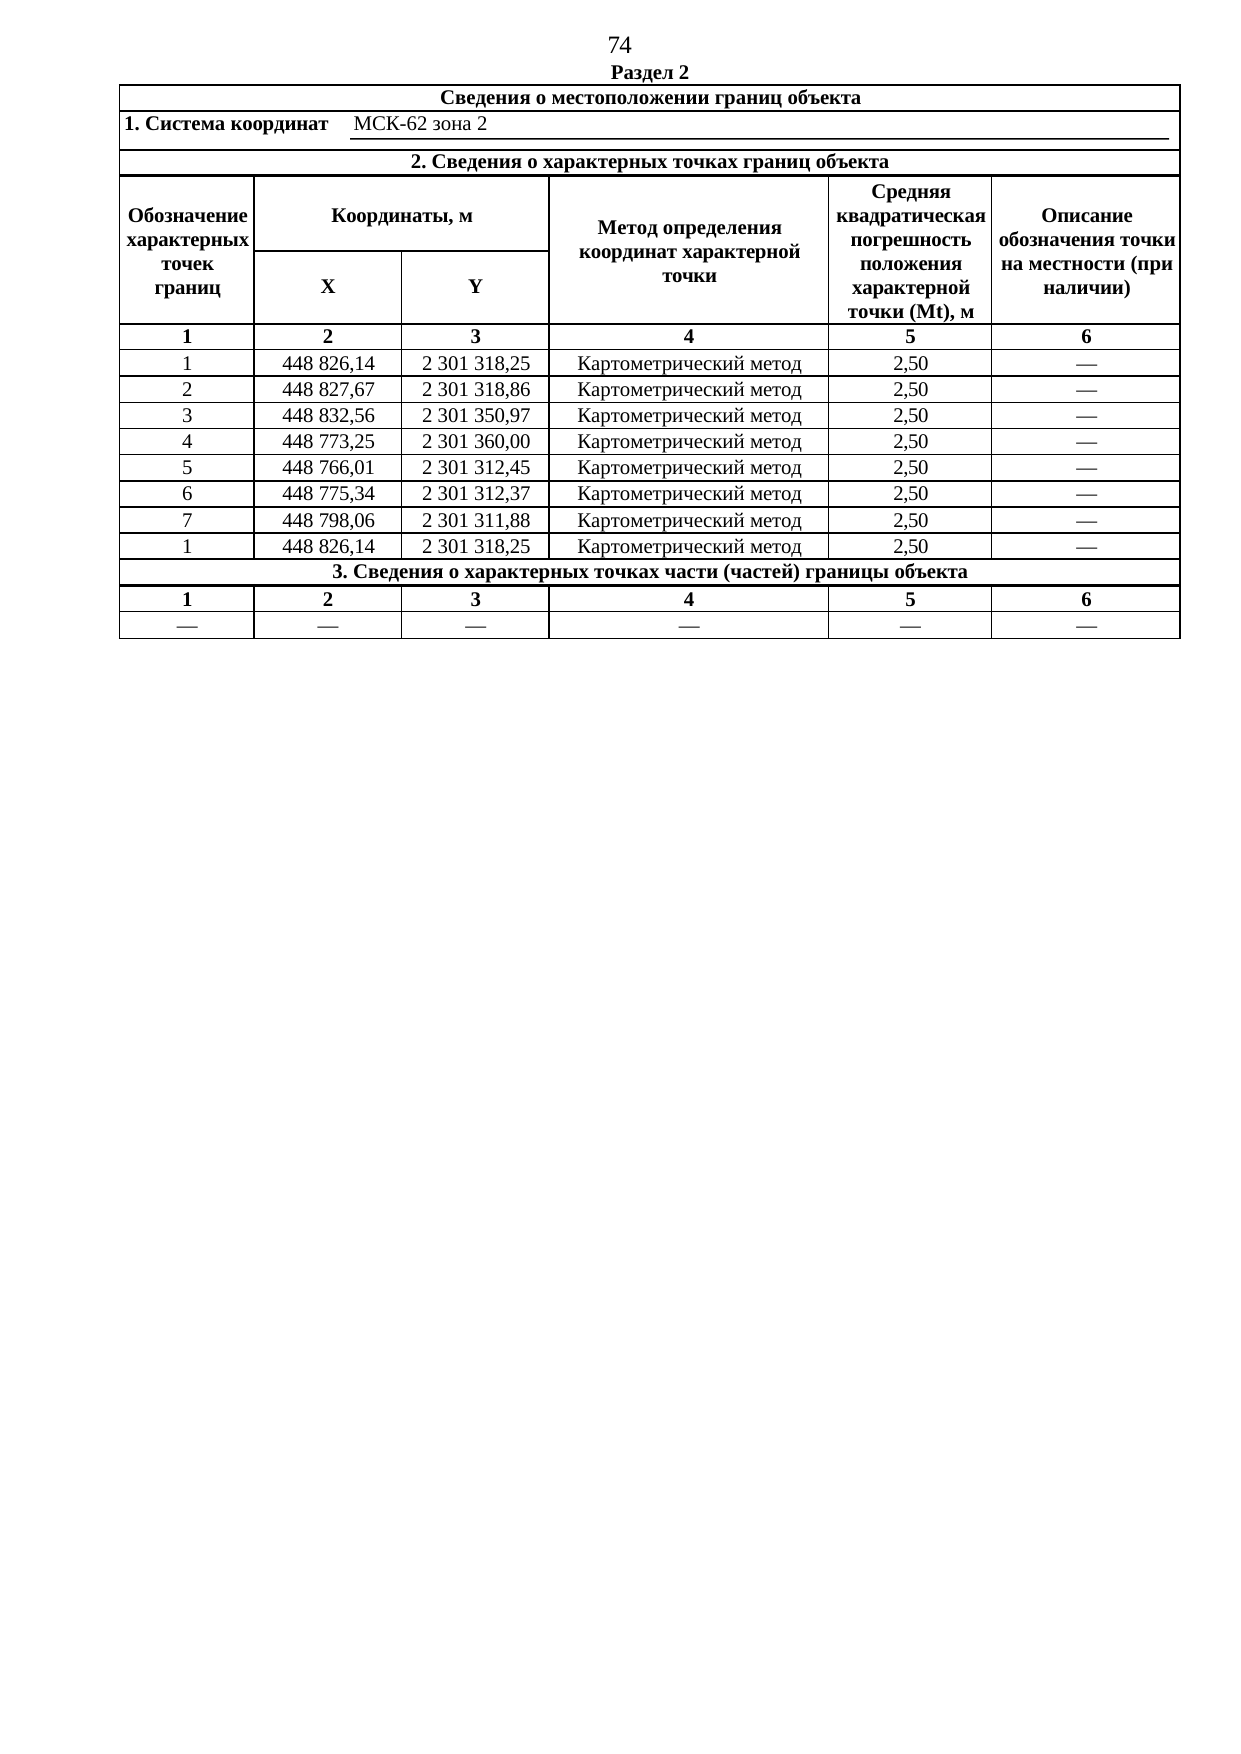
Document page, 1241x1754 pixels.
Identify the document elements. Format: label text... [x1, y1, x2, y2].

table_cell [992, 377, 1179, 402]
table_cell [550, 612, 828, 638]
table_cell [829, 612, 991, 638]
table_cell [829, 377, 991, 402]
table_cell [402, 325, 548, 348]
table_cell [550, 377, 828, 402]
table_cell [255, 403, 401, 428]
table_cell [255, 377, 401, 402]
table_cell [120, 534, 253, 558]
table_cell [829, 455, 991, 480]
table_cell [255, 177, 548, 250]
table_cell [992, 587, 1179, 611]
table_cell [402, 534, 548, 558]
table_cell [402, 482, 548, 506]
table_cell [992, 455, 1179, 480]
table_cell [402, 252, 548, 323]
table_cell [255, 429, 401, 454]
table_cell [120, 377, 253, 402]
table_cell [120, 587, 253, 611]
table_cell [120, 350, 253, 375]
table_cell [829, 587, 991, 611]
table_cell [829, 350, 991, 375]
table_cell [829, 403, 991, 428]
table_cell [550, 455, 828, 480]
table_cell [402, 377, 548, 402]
text Раздел 2 [298, 60, 1002, 84]
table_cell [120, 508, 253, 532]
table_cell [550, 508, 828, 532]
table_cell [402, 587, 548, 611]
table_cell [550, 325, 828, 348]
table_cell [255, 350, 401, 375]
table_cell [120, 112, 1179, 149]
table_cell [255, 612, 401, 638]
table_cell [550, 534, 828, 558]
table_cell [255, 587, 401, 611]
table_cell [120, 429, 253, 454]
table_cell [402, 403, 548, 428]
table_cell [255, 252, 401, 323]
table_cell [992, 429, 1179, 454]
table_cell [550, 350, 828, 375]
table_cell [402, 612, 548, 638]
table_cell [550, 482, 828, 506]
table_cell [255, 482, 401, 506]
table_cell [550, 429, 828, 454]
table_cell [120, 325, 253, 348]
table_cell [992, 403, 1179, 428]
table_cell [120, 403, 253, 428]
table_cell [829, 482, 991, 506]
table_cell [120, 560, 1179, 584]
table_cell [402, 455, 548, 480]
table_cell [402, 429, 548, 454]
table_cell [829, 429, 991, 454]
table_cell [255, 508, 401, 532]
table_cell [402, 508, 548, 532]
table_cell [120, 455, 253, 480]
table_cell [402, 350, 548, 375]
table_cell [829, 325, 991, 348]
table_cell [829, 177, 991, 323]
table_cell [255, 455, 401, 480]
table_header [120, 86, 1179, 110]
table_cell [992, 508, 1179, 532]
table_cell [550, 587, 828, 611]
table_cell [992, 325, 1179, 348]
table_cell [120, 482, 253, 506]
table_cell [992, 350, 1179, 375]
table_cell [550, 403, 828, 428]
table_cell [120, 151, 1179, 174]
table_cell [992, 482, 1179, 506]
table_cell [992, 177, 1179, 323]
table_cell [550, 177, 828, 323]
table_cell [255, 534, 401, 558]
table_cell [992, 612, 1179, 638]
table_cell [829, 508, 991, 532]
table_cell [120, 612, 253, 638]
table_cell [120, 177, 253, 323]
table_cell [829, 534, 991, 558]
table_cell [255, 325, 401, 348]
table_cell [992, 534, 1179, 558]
